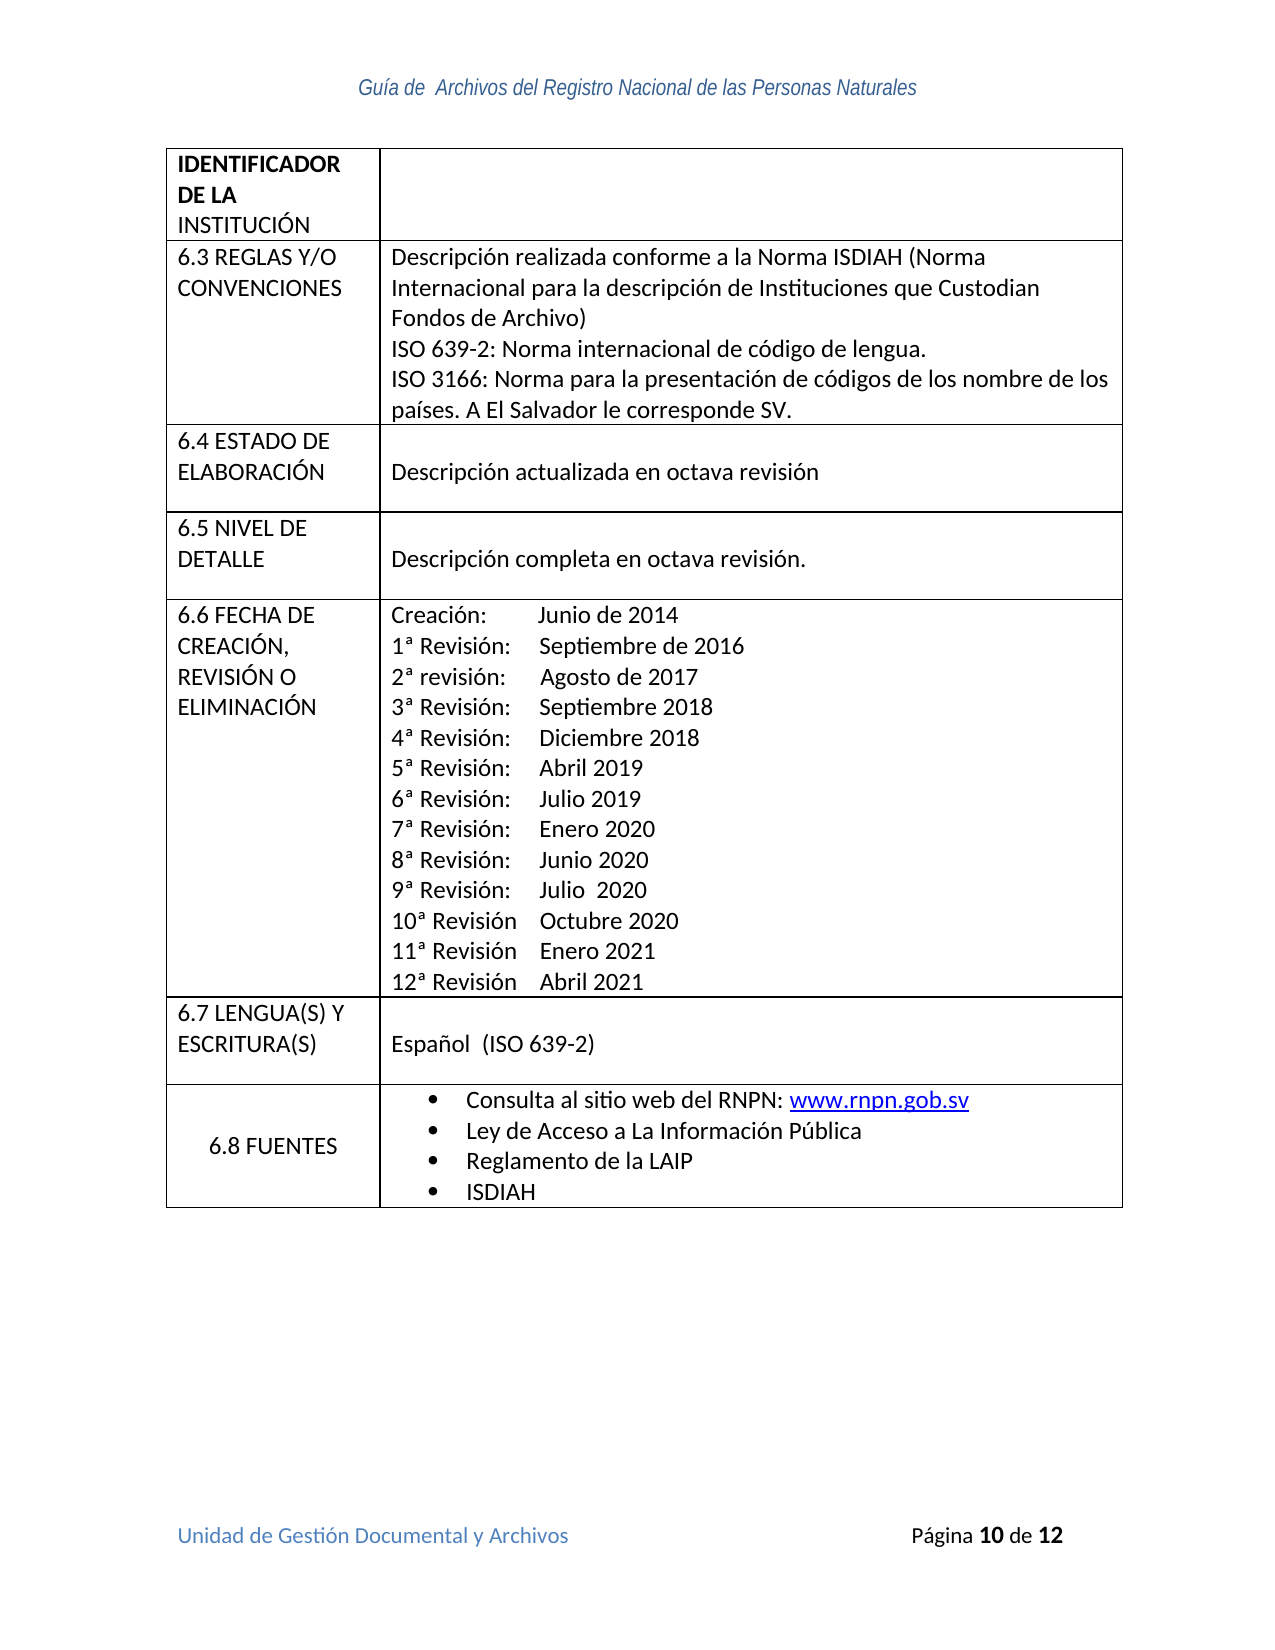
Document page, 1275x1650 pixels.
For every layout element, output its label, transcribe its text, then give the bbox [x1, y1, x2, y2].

table_cell 6.4 ESTADO DE ELABORACIÓN [167, 425, 379, 511]
table_cell Descripción completa en octava revisión. [381, 513, 1122, 598]
table_cell Creación: Junio de 2014 1ª Revisión: Septiembre de 2016 2ª revisión: Agosto de 2017 3ª Revisión: Septiembre 2018 4ª Revisión: Diciembre 2018 5ª Revisión: Abril 2019 6ª Revisión: Julio 2019 7ª Revisión: Enero 2020 8ª Revisión: Junio 2020 9ª Revisión: Julio 2020 10ª Revisión Octubre 2020 11ª Revisión Enero 2021 12ª Revisión Abril 2021 [381, 600, 1122, 996]
table_cell 6.3 REGLAS Y/O CONVENCIONES [167, 241, 379, 424]
table_cell 6.6 FECHA DE CREACIÓN, REVISIÓN O ELIMINACIÓN [167, 600, 379, 996]
table_cell 6.7 LENGUA(S) Y ESCRITURA(S) [167, 998, 379, 1083]
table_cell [167, 149, 379, 240]
table_cell Español (ISO 639-2) [381, 998, 1122, 1083]
table_cell Descripción realizada conforme a la Norma ISDIAH (Norma Internacional para la descripción de Instituciones que Custodian Fondos de Archivo) ISO 639-2: Norma internacional de código de lengua. ISO 3166: Norma para la presentación de códigos de los nombre de los países. A El Salvador le corresponde SV. [381, 241, 1122, 424]
table_cell Descripción actualizada en octava revisión [381, 425, 1122, 511]
table_cell Consulta al sitio web del RNPN: www.rnpn.gob.sv Ley de Acceso a La Información Pública Reglamento de la LAIP ISDIAH [381, 1085, 1122, 1207]
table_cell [381, 149, 1122, 240]
table_cell 6.5 NIVEL DE DETALLE [167, 513, 379, 598]
table_cell 6.8 FUENTES [167, 1085, 379, 1207]
